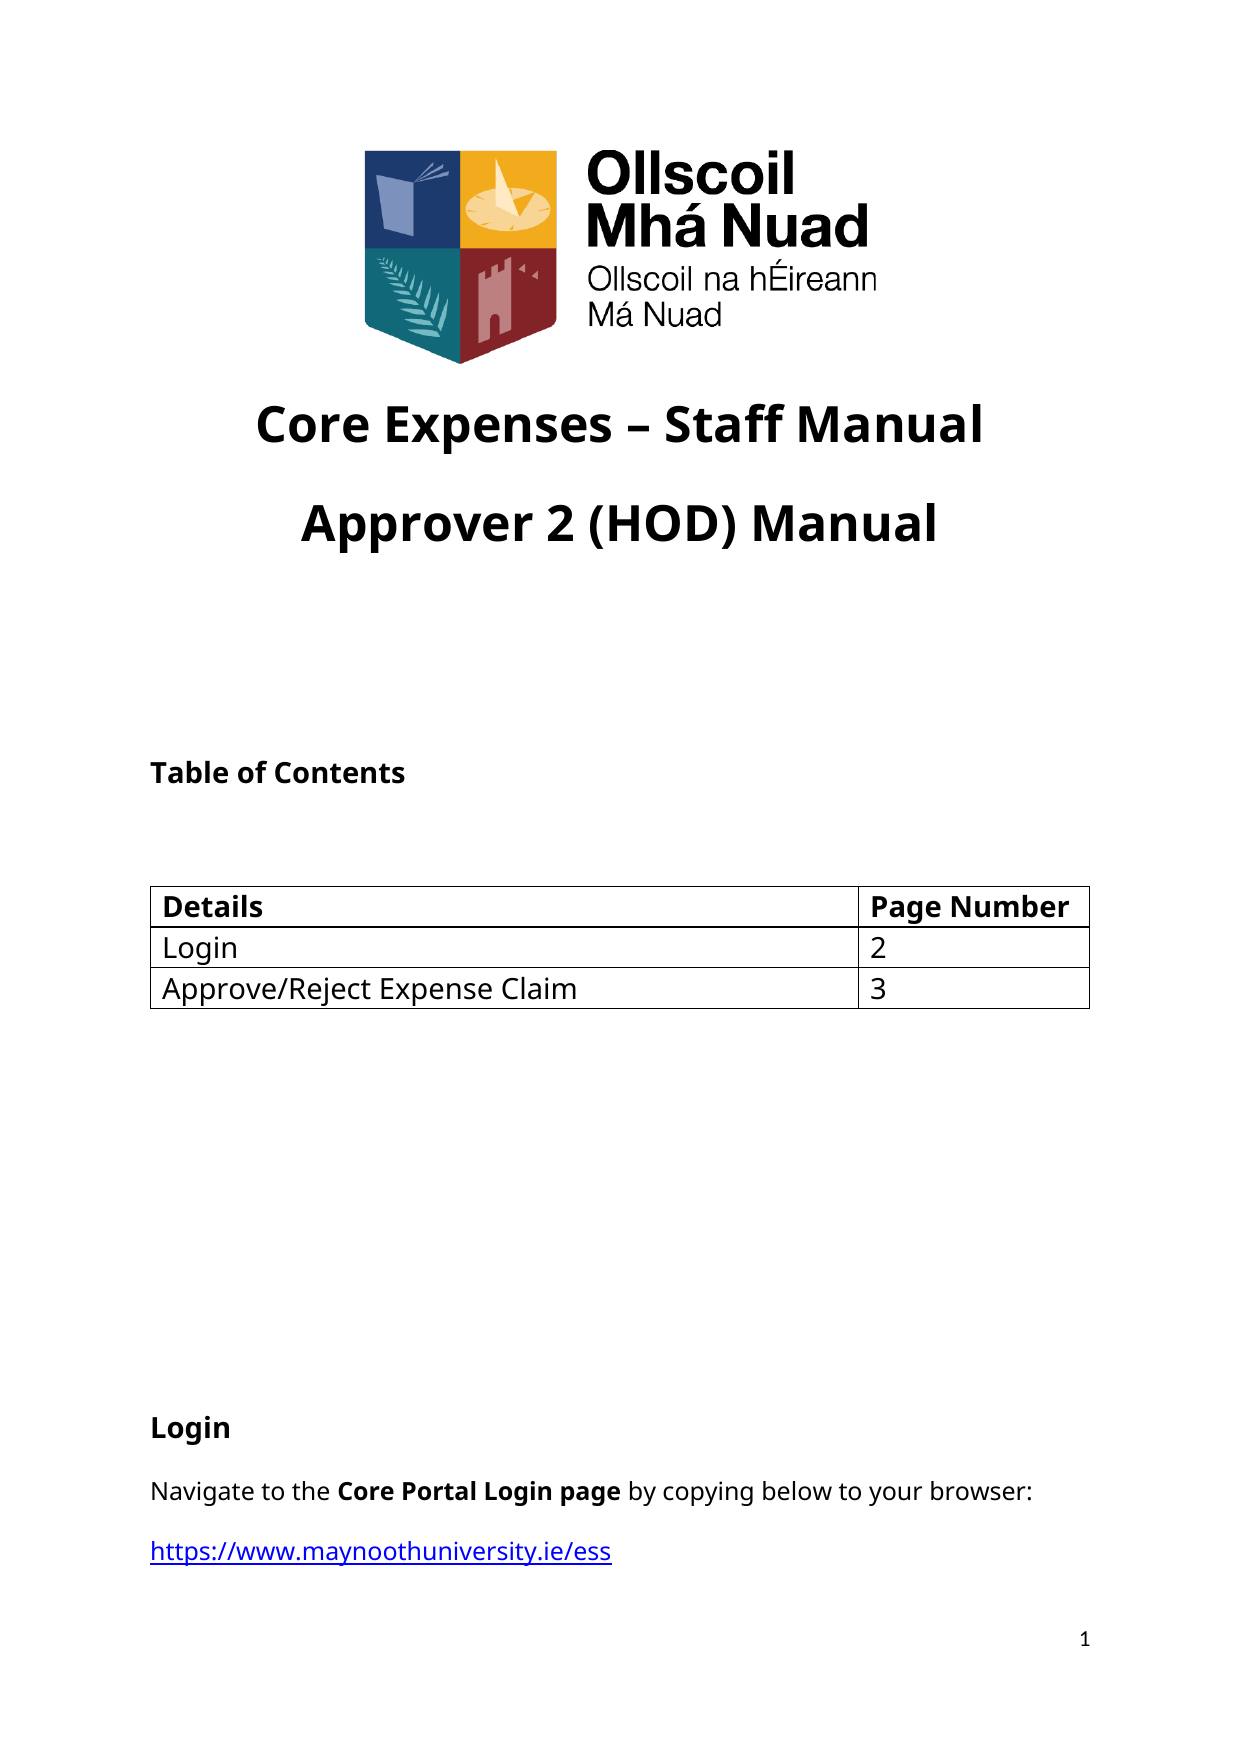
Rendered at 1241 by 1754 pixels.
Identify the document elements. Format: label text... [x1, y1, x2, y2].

table_cell Login [151, 928, 858, 967]
picture [364, 150, 876, 364]
table_header Page Number [859, 887, 1089, 926]
table_cell Approve/Reject Expense Claim [151, 968, 858, 1008]
text Approver 2 (HOD) Manual [150, 488, 1090, 556]
text Core Expenses – Staff Manual [150, 389, 1090, 457]
text https://www.maynoothuniversity.ie/ess [150, 1534, 1090, 1568]
table_cell 3 [859, 968, 1089, 1008]
text Navigate to the Core Portal Login page by copying below to your browser: [150, 1474, 1090, 1508]
text Table of Contents [150, 753, 1090, 792]
table_header Details [151, 887, 858, 926]
text Login [150, 1408, 1090, 1447]
table_cell 2 [859, 928, 1089, 967]
